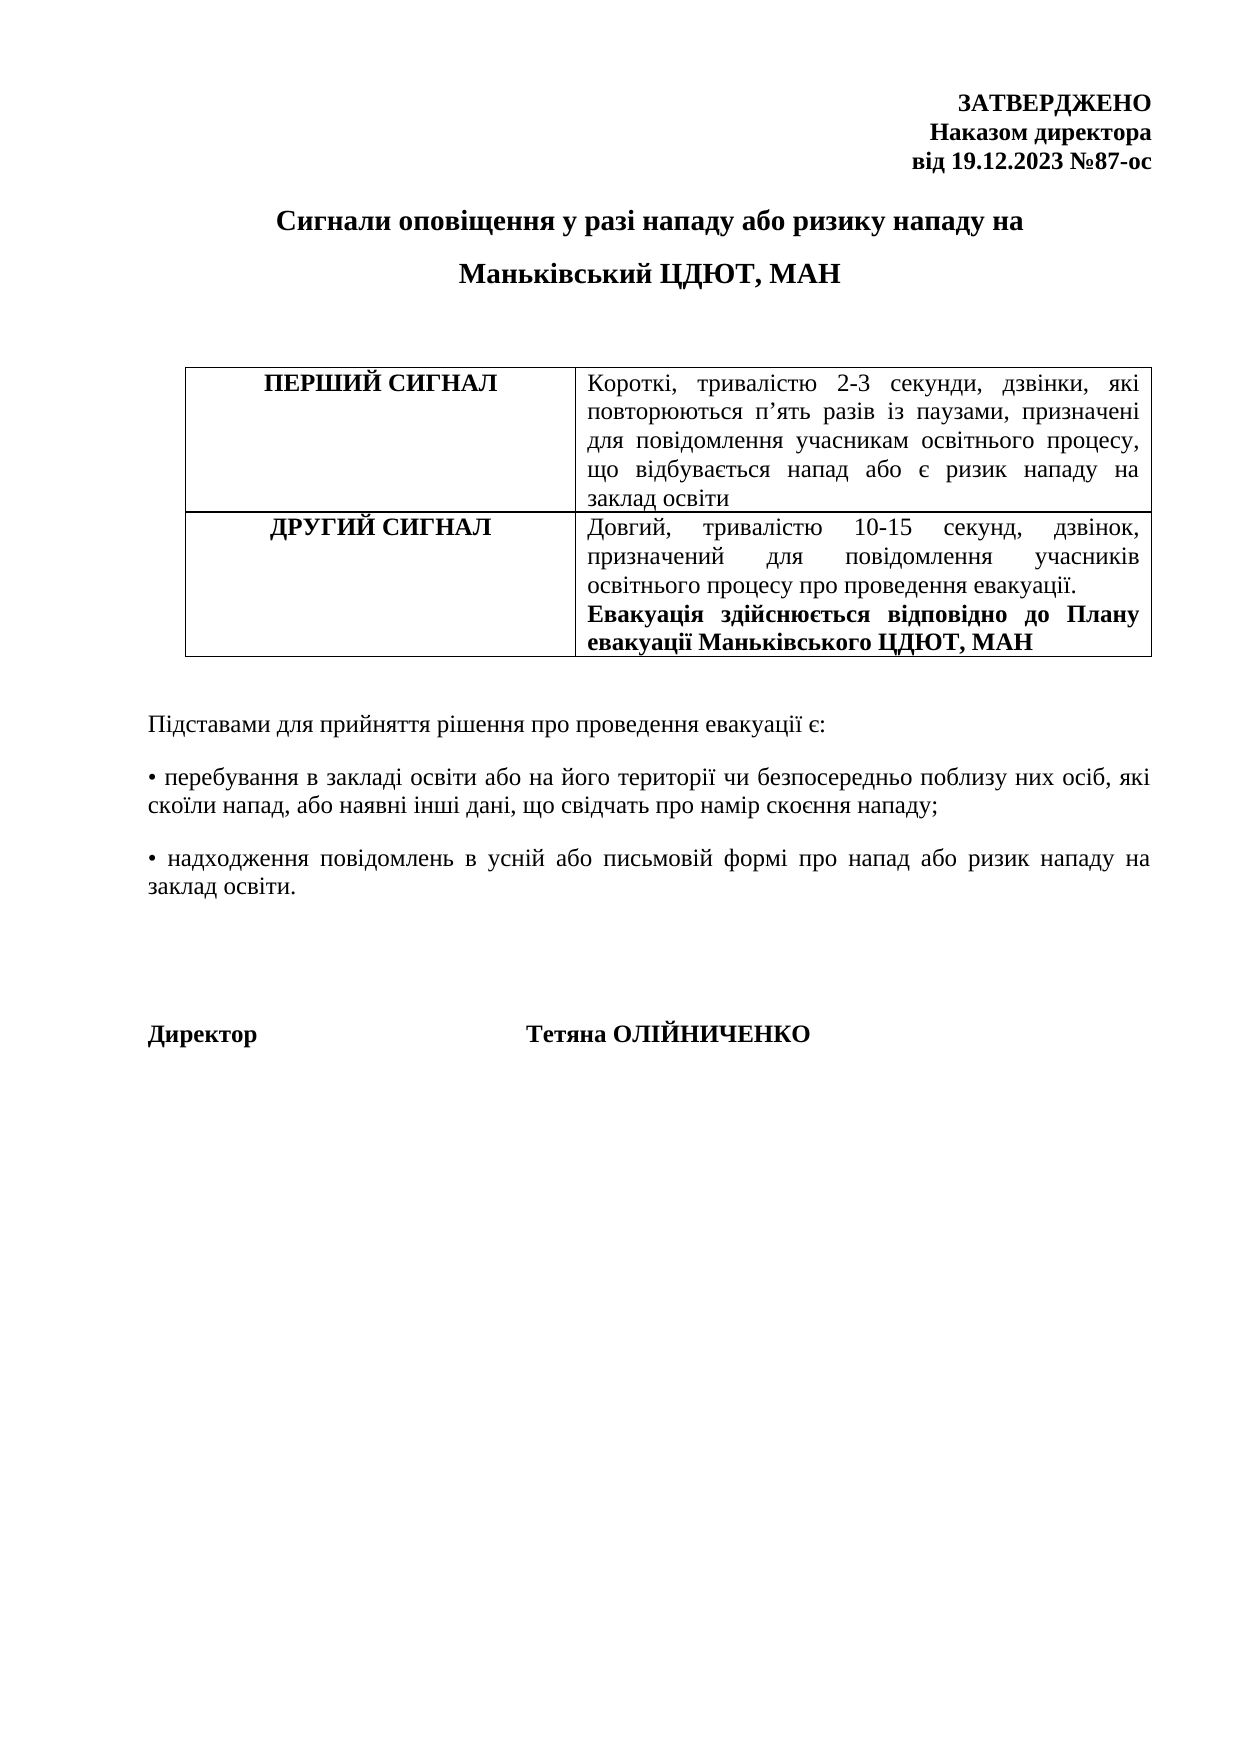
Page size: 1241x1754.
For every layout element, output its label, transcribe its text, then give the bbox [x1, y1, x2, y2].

text • надходження повідомлень в усній або письмовій формі про напад або ризик нападу на заклад освіти. [148, 843, 1152, 900]
table_cell Довгий, тривалістю 10-15 секунд, дзвінок, призначений для повідомлення учасників освітнього процесу про проведення евакуації. Евакуація здійснюється відповідно до Плану евакуації Маньківського ЦДЮТ, МАН [576, 513, 1151, 656]
table_header ПЕРШИЙ СИГНАЛ [186, 368, 575, 511]
text Маньківський ЦДЮТ, МАН [148, 256, 1152, 290]
text Директор Тетяна ОЛІЙНИЧЕНКО [148, 1019, 1152, 1048]
text від 19.12.2023 №87-ос [185, 146, 1152, 175]
text • перебування в закладі освіти або на його території чи безпосередньо поблизу них осіб, які скоїли напад, або наявні інші дані, що свідчать про намір скоєння нападу; [148, 762, 1152, 819]
text Сигнали оповіщення у разі нападу або ризику нападу на [148, 203, 1152, 237]
text Підставами для прийняття рішення про проведення евакуації є: [148, 709, 1152, 738]
table_cell ДРУГИЙ СИГНАЛ [186, 513, 575, 656]
text ЗАТВЕРДЖЕНО [185, 88, 1152, 117]
table_header Короткі, тривалістю 2-3 секунди, дзвінки, які повторюються п’ять разів із паузами, призначені для повідомлення учасникам освітнього процесу, що відбувається напад або є ризик нападу на заклад освіти [576, 368, 1151, 511]
text Наказом директора [185, 117, 1152, 146]
